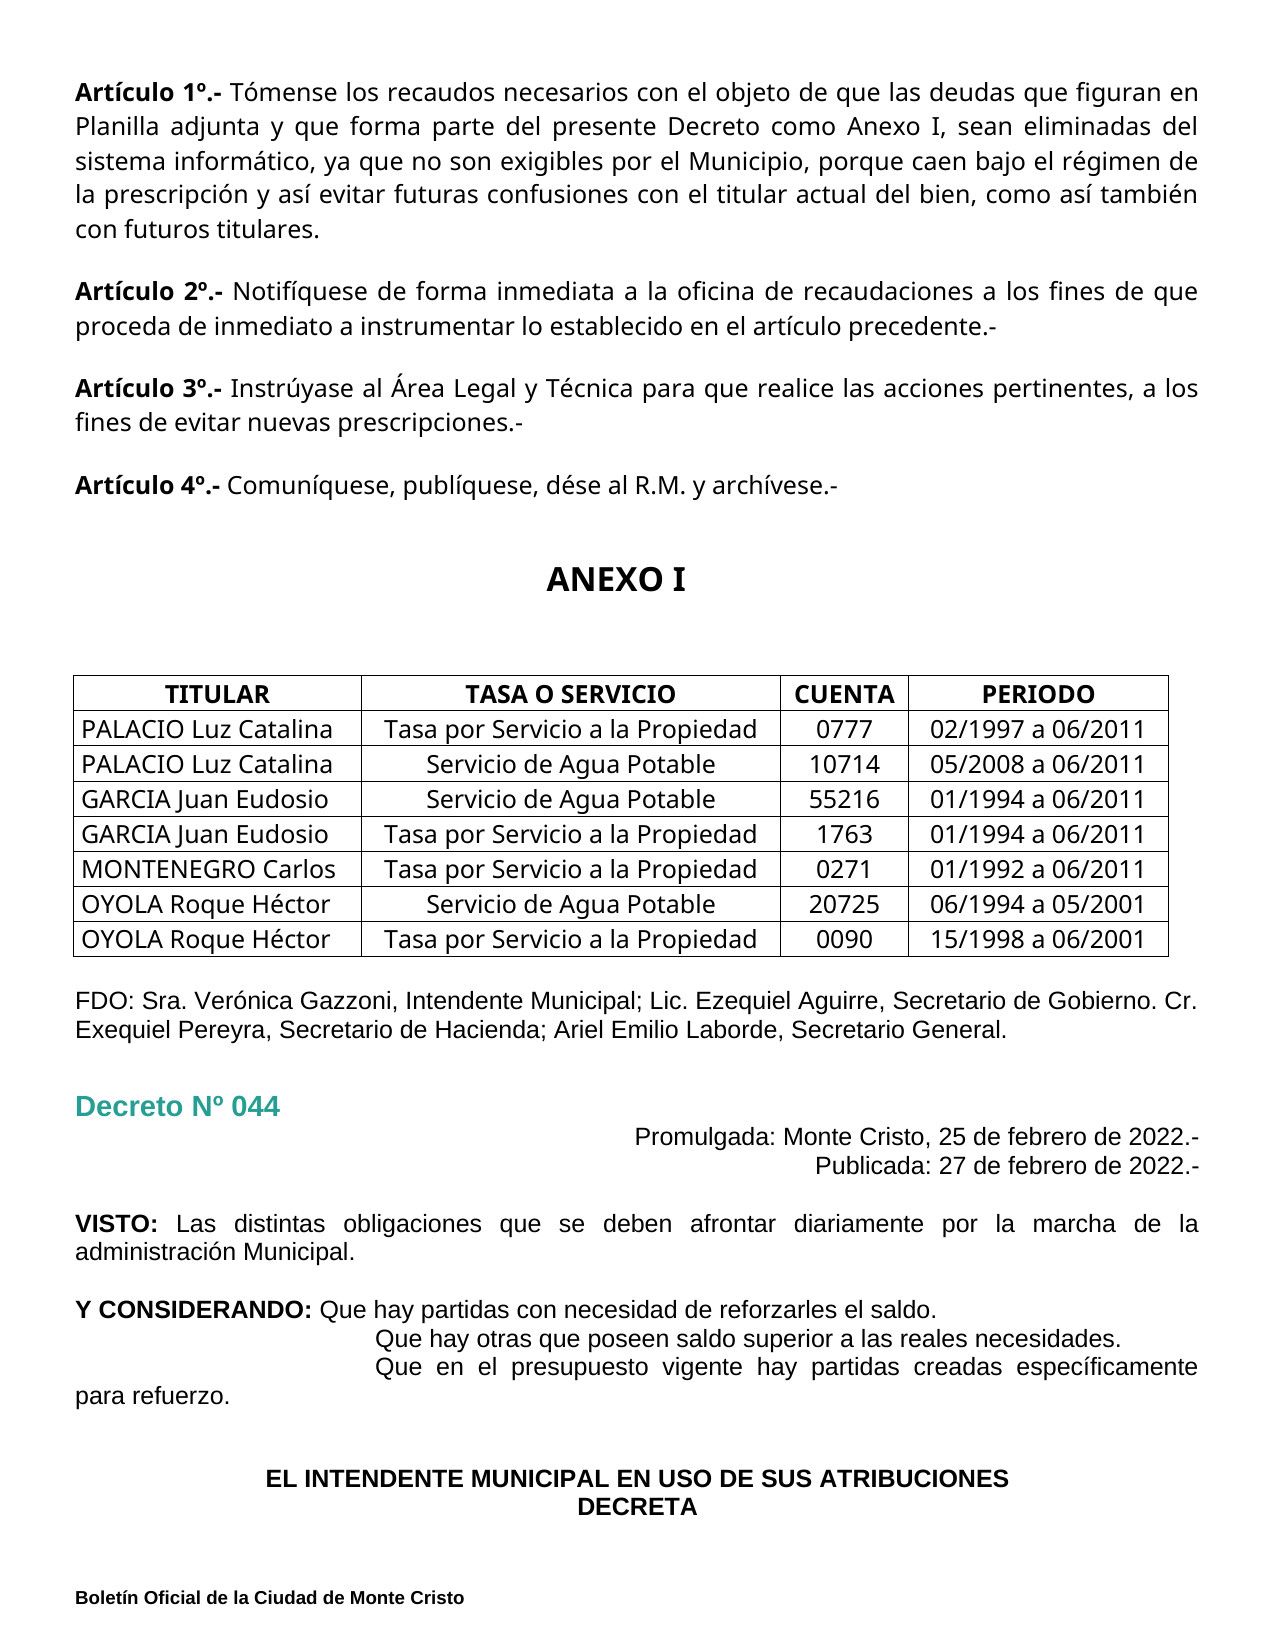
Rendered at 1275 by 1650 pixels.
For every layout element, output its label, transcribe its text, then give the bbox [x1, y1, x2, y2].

table_cell 10714 [781, 746, 908, 781]
table_cell 02/1997 a 06/2011 [909, 711, 1168, 745]
table_cell 1763 [781, 817, 908, 851]
table_header TITULAR [74, 676, 361, 710]
table_cell Servicio de Agua Potable [362, 887, 780, 921]
table_cell MONTENEGRO Carlos [74, 852, 361, 886]
text Artículo 3º.- Instrúyase al Área Legal y Técnica para que realice las acciones pertinentes, a los fines de evitar nuevas prescripciones.- [75, 371, 1200, 439]
table_cell OYOLA Roque Héctor [74, 887, 361, 921]
table_cell Servicio de Agua Potable [362, 746, 780, 781]
table_cell Tasa por Servicio a la Propiedad [362, 922, 780, 956]
text Publicada: 27 de febrero de 2022.- [75, 1151, 1200, 1180]
text Artículo 1º.- Tómense los recaudos necesarios con el objeto de que las deudas que figuran en Planilla adjunta y que forma parte del presente Decreto como Anexo I, sean eliminadas del sistema informático, ya que no son exigibles por el Municipio, porque caen bajo el régimen de la prescripción y así evitar futuras confusiones con el titular actual del bien, como así también con futuros titulares. [75, 75, 1200, 245]
subtitle Decreto Nº 044 [75, 1089, 1200, 1122]
text ANEXO I [75, 556, 1200, 601]
table_cell 0271 [781, 852, 908, 886]
text FDO: Sra. Verónica Gazzoni, Intendente Municipal; Lic. Ezequiel Aguirre, Secretario de Gobierno. Cr. Exequiel Pereyra, Secretario de Hacienda; Ariel Emilio Laborde, Secretario General. [75, 957, 1200, 1043]
table_cell 01/1994 a 06/2011 [909, 782, 1168, 816]
table_header PERIODO [909, 676, 1168, 710]
table_cell 55216 [781, 782, 908, 816]
text Promulgada: Monte Cristo, 25 de febrero de 2022.- [75, 1122, 1200, 1151]
table_cell GARCIA Juan Eudosio [74, 817, 361, 851]
text DECRETA [75, 1492, 1200, 1521]
text Que hay otras que poseen saldo superior a las reales necesidades. [75, 1323, 1200, 1352]
text EL INTENDENTE MUNICIPAL EN USO DE SUS ATRIBUCIONES [75, 1463, 1200, 1492]
table_cell GARCIA Juan Eudosio [74, 782, 361, 816]
table_cell 05/2008 a 06/2011 [909, 746, 1168, 781]
table_cell Tasa por Servicio a la Propiedad [362, 711, 780, 745]
text Que en el presupuesto vigente hay partidas creadas específicamente para refuerzo. [75, 1352, 1200, 1410]
table_cell PALACIO Luz Catalina [74, 746, 361, 781]
text Y CONSIDERANDO: Que hay partidas con necesidad de reforzarles el saldo. [75, 1295, 1200, 1323]
table_cell 06/1994 a 05/2001 [909, 887, 1168, 921]
text VISTO: Las distintas obligaciones que se deben afrontar diariamente por la marcha de la administración Municipal. [75, 1208, 1200, 1266]
table_cell PALACIO Luz Catalina [74, 711, 361, 745]
table_cell 01/1992 a 06/2011 [909, 852, 1168, 886]
table_header TASA O SERVICIO [362, 676, 780, 710]
table_cell 20725 [781, 887, 908, 921]
table_cell 15/1998 a 06/2001 [909, 922, 1168, 956]
text Artículo 2º.- Notifíquese de forma inmediata a la oficina de recaudaciones a los fines de que proceda de inmediato a instrumentar lo establecido en el artículo precedente.- [75, 274, 1200, 342]
table_cell Tasa por Servicio a la Propiedad [362, 817, 780, 851]
text Artículo 4º.- Comuníquese, publíquese, dése al R.M. y archívese.- [75, 468, 1200, 502]
table_cell 0777 [781, 711, 908, 745]
table_cell 01/1994 a 06/2011 [909, 817, 1168, 851]
table_cell Servicio de Agua Potable [362, 782, 780, 816]
table_cell OYOLA Roque Héctor [74, 922, 361, 956]
table_cell 0090 [781, 922, 908, 956]
table_cell Tasa por Servicio a la Propiedad [362, 852, 780, 886]
table_header CUENTA [781, 676, 908, 710]
